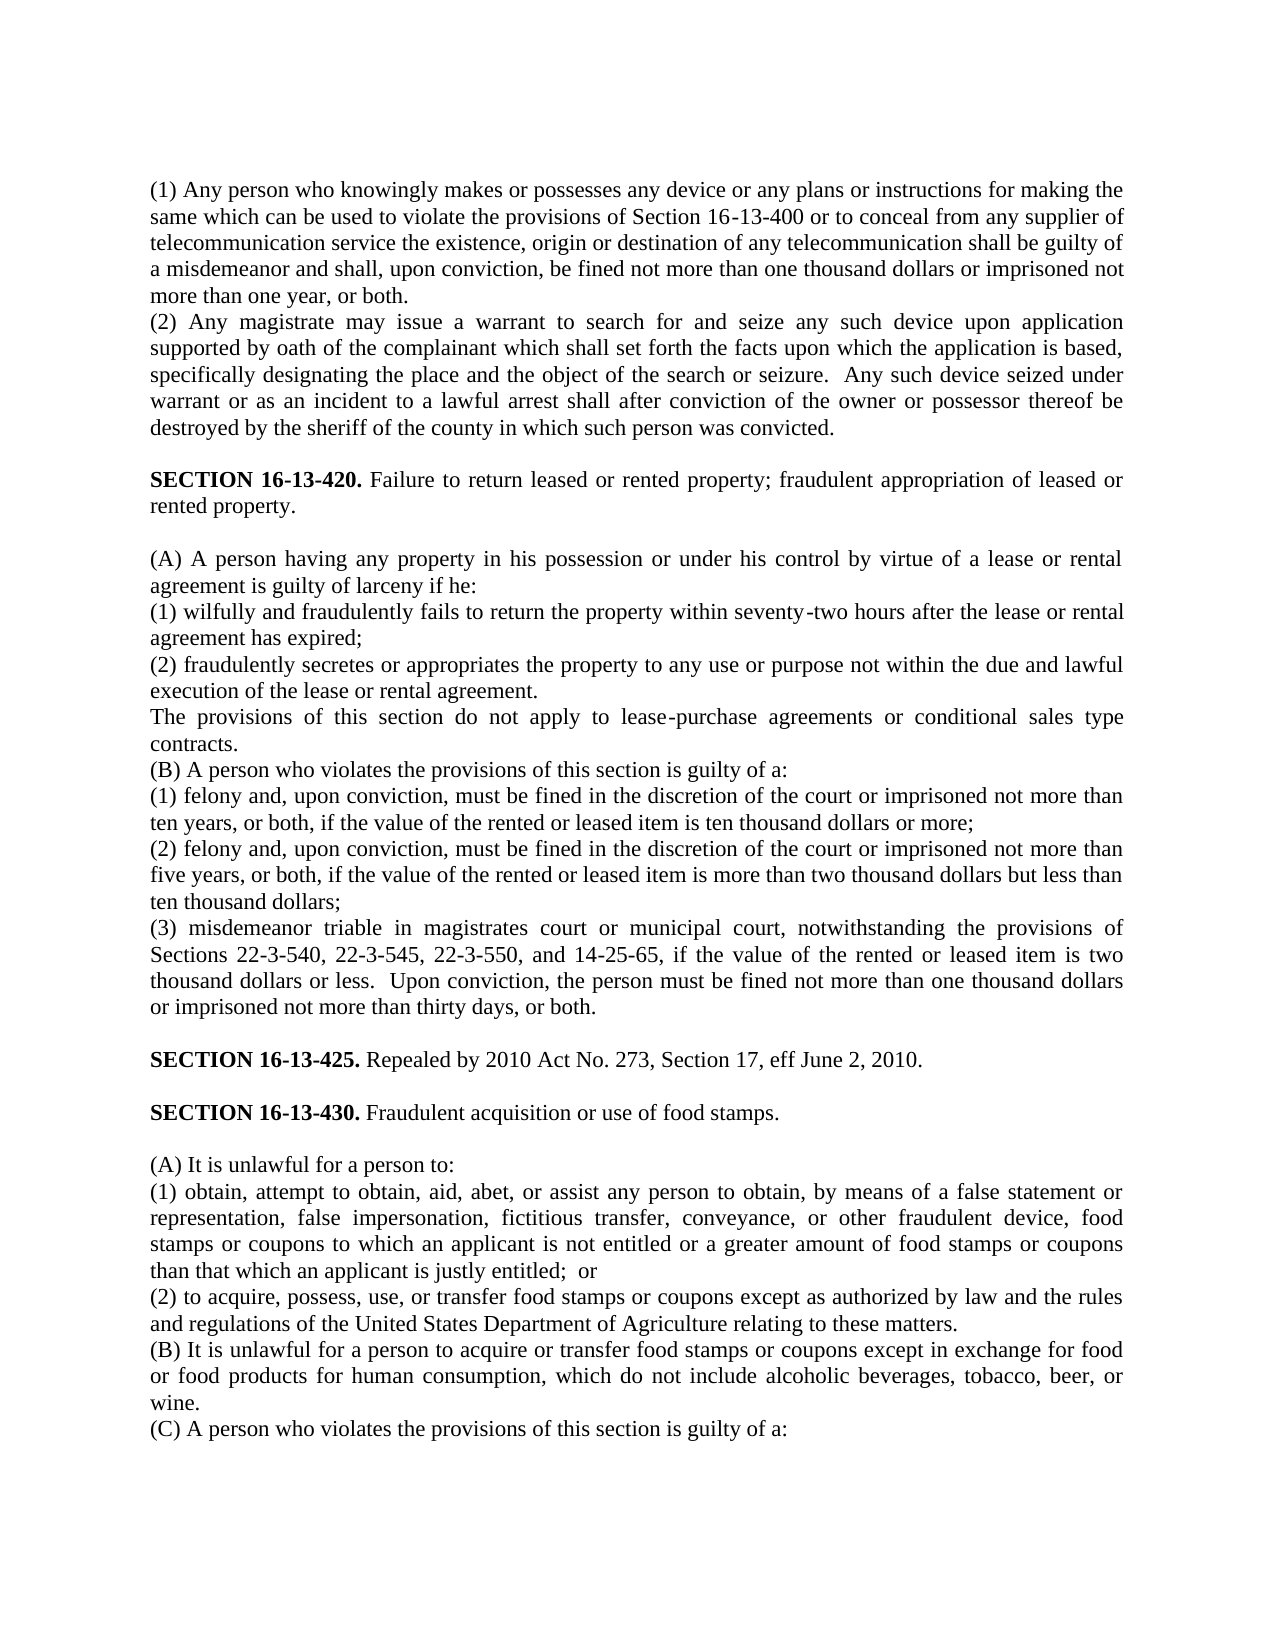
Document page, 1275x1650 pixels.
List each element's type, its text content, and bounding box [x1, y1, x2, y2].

text (1) wilfully and fraudulently fails to return the property within seventy-two hours after the lease or rental agreement has expired; [150, 598, 1125, 651]
text The provisions of this section do not apply to lease-purchase agreements or conditional sales type contracts. [150, 703, 1125, 756]
text (1) Any person who knowingly makes or possesses any device or any plans or instructions for making the same which can be used to violate the provisions of Section 16-13-400 or to conceal from any supplier of telecommunication service the existence, origin or destination of any telecommunication shall be guilty of a misdemeanor and shall, upon conviction, be fined not more than one thousand dollars or imprisoned not more than one year, or both. [150, 176, 1125, 308]
text (2) felony and, upon conviction, must be fined in the discretion of the court or imprisoned not more than five years, or both, if the value of the rented or leased item is more than two thousand dollars but less than ten thousand dollars; [150, 835, 1125, 914]
text (3) misdemeanor triable in magistrates court or municipal court, notwithstanding the provisions of Sections 22-3-540, 22-3-545, 22-3-550, and 14-25-65, if the value of the rented or leased item is two thousand dollars or less. Upon conviction, the person must be fined not more than one thousand dollars or imprisoned not more than thirty days, or both. [150, 914, 1125, 1020]
text (2) Any magistrate may issue a warrant to search for and seize any such device upon application supported by oath of the complainant which shall set forth the facts upon which the application is based, specifically designating the place and the object of the search or seizure. Any such device seized under warrant or as an incident to a lawful arrest shall after conviction of the owner or possessor thereof be destroyed by the sheriff of the county in which such person was convicted. [150, 308, 1125, 440]
text SECTION 16-13-420. Failure to return leased or rented property; fraudulent appropriation of leased or rented property. [150, 466, 1125, 519]
text (A) It is unlawful for a person to: [150, 1151, 1125, 1178]
text (C) A person who violates the provisions of this section is guilty of a: [150, 1415, 1125, 1441]
text SECTION 16-13-430. Fraudulent acquisition or use of food stamps. [150, 1099, 1125, 1125]
text (B) It is unlawful for a person to acquire or transfer food stamps or coupons except in exchange for food or food products for human consumption, which do not include alcoholic beverages, tobacco, beer, or wine. [150, 1336, 1125, 1415]
text SECTION 16-13-425. Repealed by 2010 Act No. 273, Section 17, eff June 2, 2010. [150, 1046, 1125, 1072]
text (1) obtain, attempt to obtain, aid, abet, or assist any person to obtain, by means of a false statement or representation, false impersonation, fictitious transfer, conveyance, or other fraudulent device, food stamps or coupons to which an applicant is not entitled or a greater amount of food stamps or coupons than that which an applicant is justly entitled; or [150, 1178, 1125, 1283]
text (A) A person having any property in his possession or under his control by virtue of a lease or rental agreement is guilty of larceny if he: [150, 545, 1125, 598]
text (1) felony and, upon conviction, must be fined in the discretion of the court or imprisoned not more than ten years, or both, if the value of the rented or leased item is ten thousand dollars or more; [150, 782, 1125, 835]
text (2) fraudulently secretes or appropriates the property to any use or purpose not within the due and lawful execution of the lease or rental agreement. [150, 651, 1125, 703]
text (2) to acquire, possess, use, or transfer food stamps or coupons except as authorized by law and the rules and regulations of the United States Department of Agriculture relating to these matters. [150, 1283, 1125, 1336]
text (B) A person who violates the provisions of this section is guilty of a: [150, 756, 1125, 782]
